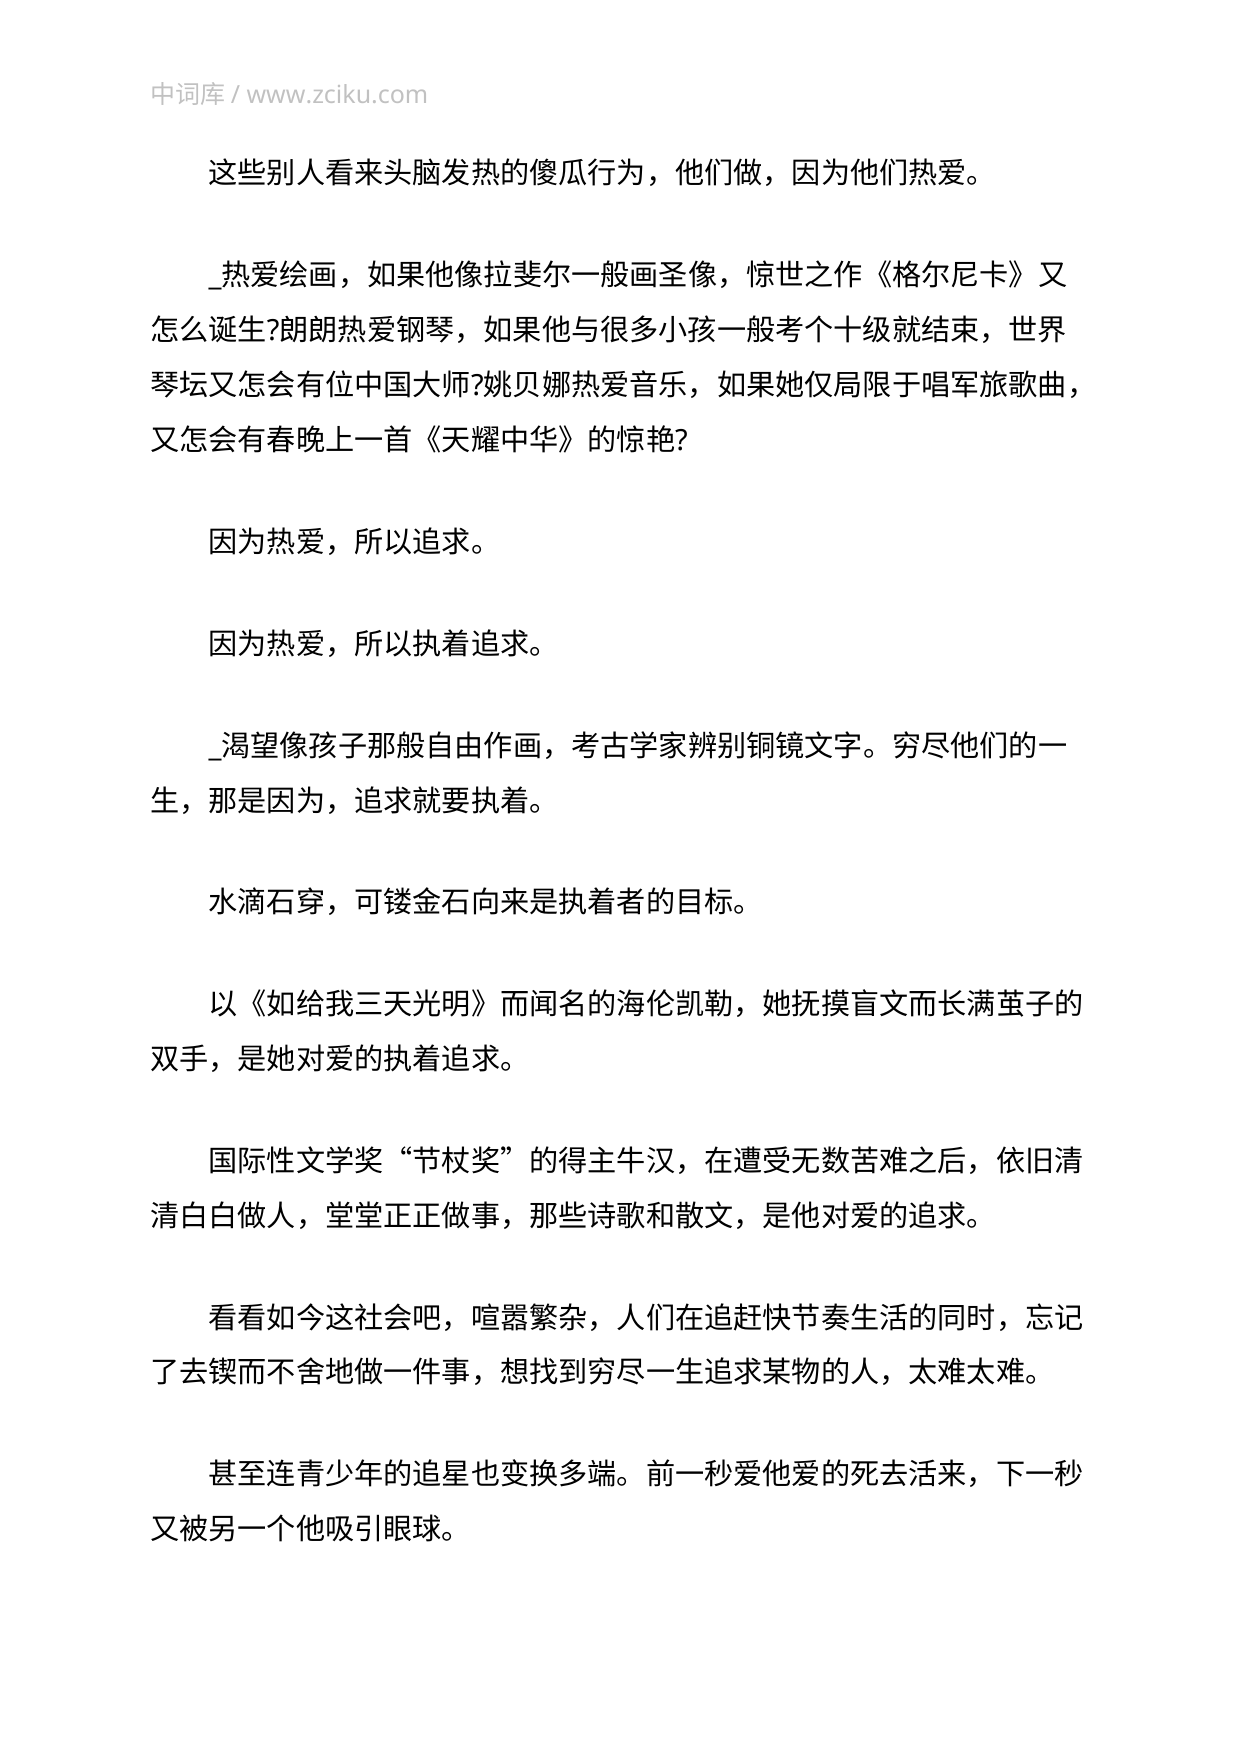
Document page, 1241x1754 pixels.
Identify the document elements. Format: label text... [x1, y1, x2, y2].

text 这些别人看来头脑发热的傻瓜行为，他们做，因为他们热爱。 [150, 150, 1090, 192]
text 水滴石穿，可镂金石向来是执着者的目标。 [150, 879, 1090, 921]
text 甚至连青少年的追星也变换多端。前一秒爱他爱的死去活来，下一秒又被另一个他吸引眼球。 [150, 1451, 1090, 1548]
text 看看如今这社会吧，喧嚣繁杂，人们在追赶快节奏生活的同时，忘记了去锲而不舍地做一件事，想找到穷尽一生追求某物的人，太难太难。 [150, 1294, 1090, 1391]
text 因为热爱，所以执着追求。 [150, 621, 1090, 663]
text 国际性文学奖“节杖奖”的得主牛汉，在遭受无数苦难之后，依旧清清白白做人，堂堂正正做事，那些诗歌和散文，是他对爱的追求。 [150, 1137, 1090, 1235]
text _热爱绘画，如果他像拉斐尔一般画圣像，惊世之作《格尔尼卡》又怎么诞生?朗朗热爱钢琴，如果他与很多小孩一般考个十级就结束，世界琴坛又怎会有位中国大师?姚贝娜热爱音乐，如果她仅局限于唱军旅歌曲，又怎会有春晚上一首《天耀中华》的惊艳? [150, 252, 1090, 459]
text _渴望像孩子那般自由作画，考古学家辨别铜镜文字。穷尽他们的一生，那是因为，追求就要执着。 [150, 722, 1090, 819]
text 以《如给我三天光明》而闻名的海伦凯勒，她抚摸盲文而长满茧子的双手，是她对爱的执着追求。 [150, 981, 1090, 1078]
text 因为热爱，所以追求。 [150, 519, 1090, 561]
